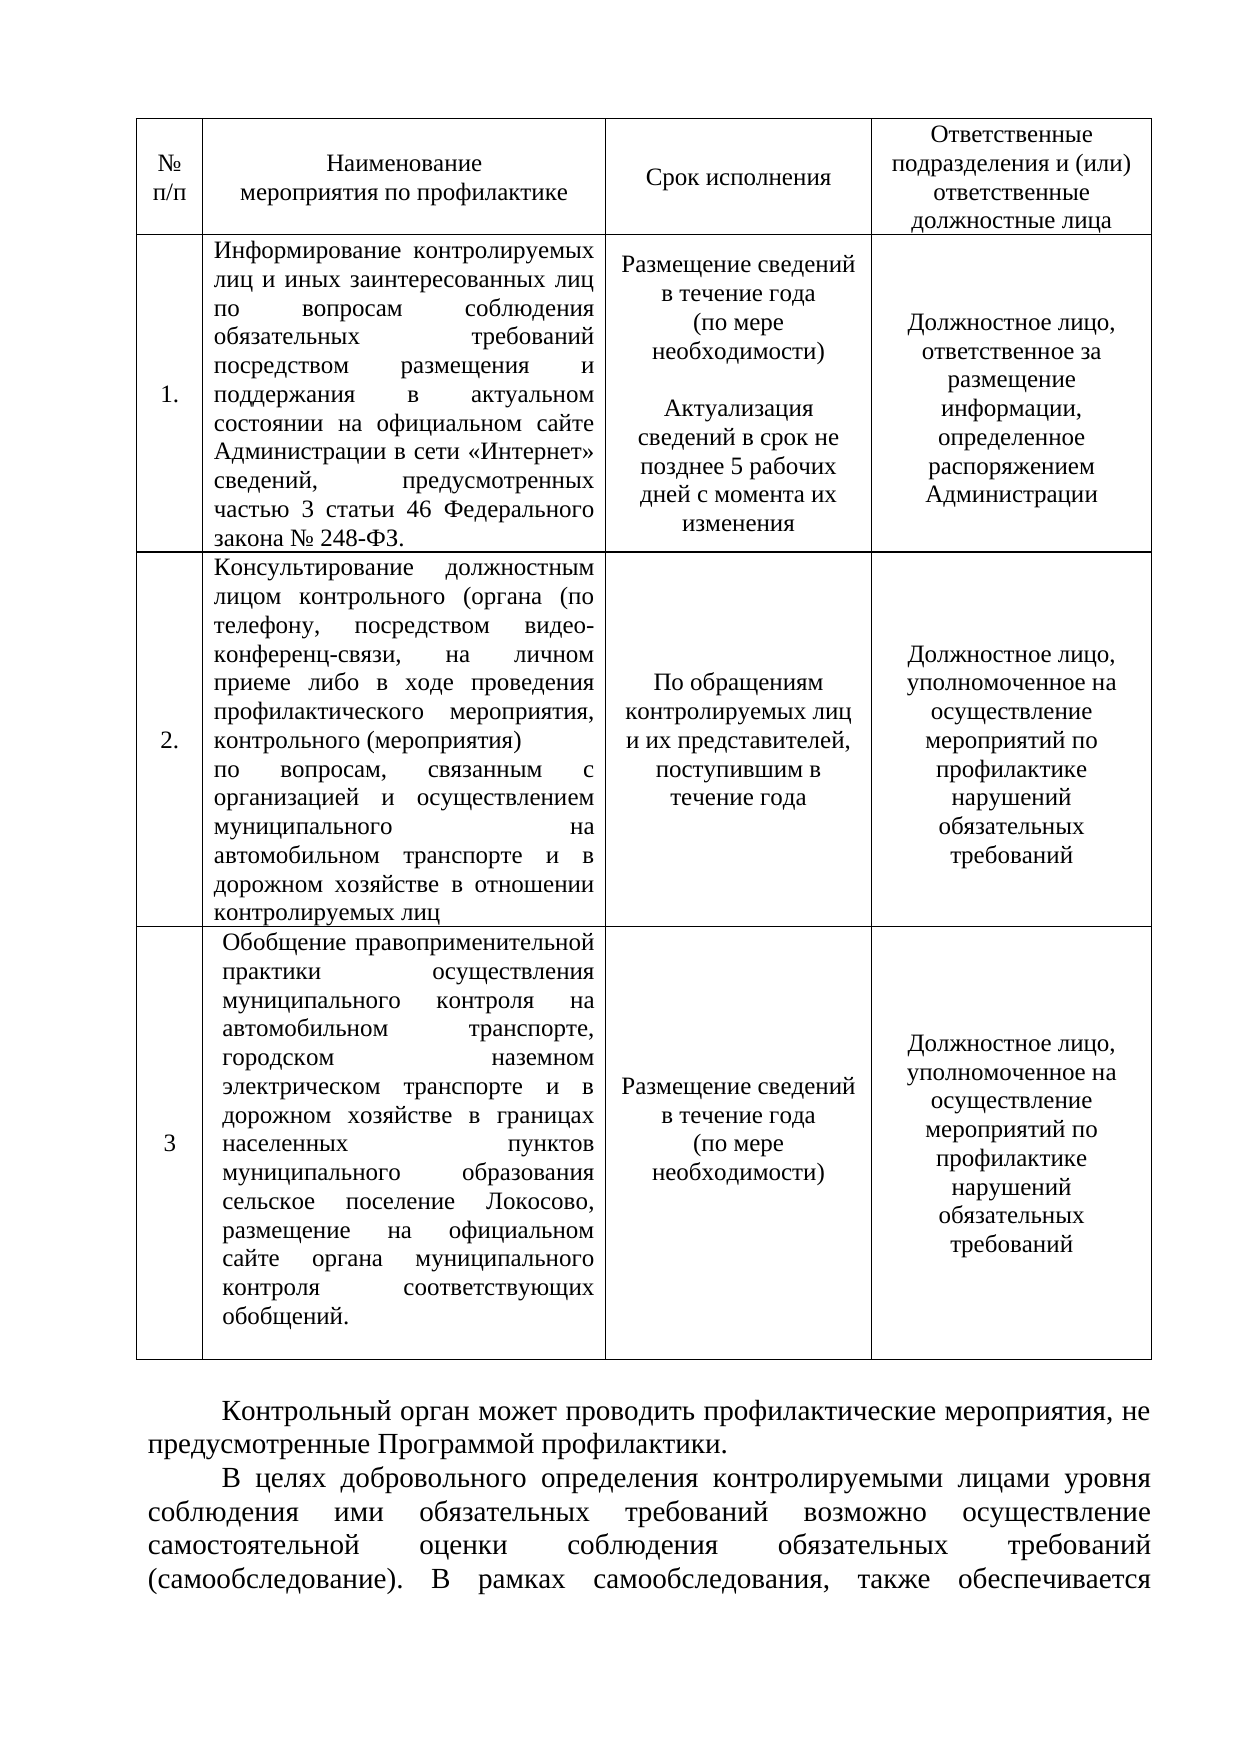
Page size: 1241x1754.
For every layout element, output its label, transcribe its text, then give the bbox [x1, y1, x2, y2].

table_cell Обобщение правоприменительной практики осуществления муниципального контроля на автомобильном транспорте, городском наземном электрическом транспорте и в дорожном хозяйстве в границах населенных пунктов муниципального образования сельское поселение Локосово, размещение на официальном сайте органа муниципального контроля соответствующих обобщений. [203, 927, 605, 1358]
table_cell 3 [137, 927, 202, 1358]
table_cell 2. [137, 553, 202, 926]
table_cell 1. [137, 235, 202, 551]
table_header № п/п [137, 119, 202, 234]
table_cell Размещение сведений в течение года (по мере необходимости) [606, 927, 871, 1358]
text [148, 1460, 1152, 1594]
table_cell Размещение сведений в течение года (по мере необходимости) Актуализация сведений в срок не позднее 5 рабочих дней с момента их изменения [606, 235, 871, 551]
table_cell По обращениям контролируемых лиц и их представителей, поступившим в течение года [606, 553, 871, 926]
table_cell Должностное лицо, ответственное за размещение информации, определенное распоряжением Администрации [872, 235, 1151, 551]
table_cell Должностное лицо, уполномоченное на осуществление мероприятий по профилактике нарушений обязательных требований [872, 927, 1151, 1358]
table_cell Консультирование должностным лицом контрольного (органа (по телефону, посредством видео-конференц-связи, на личном приеме либо в ходе проведения профилактического мероприятия, контрольного (мероприятия) по вопросам, связанным с организацией и осуществлением муниципального на автомобильном транспорте и в дорожном хозяйстве в отношении контролируемых лиц [203, 553, 605, 926]
table_header Срок исполнения [606, 119, 871, 234]
text Контрольный орган может проводить профилактические мероприятия, не предусмотренные Программой профилактики. [148, 1393, 1152, 1460]
table_header Ответственные подразделения и (или) ответственные должностные лица [872, 119, 1151, 234]
table_cell Должностное лицо, уполномоченное на осуществление мероприятий по профилактике нарушений обязательных требований [872, 553, 1151, 926]
table_header Наименование мероприятия по профилактике [203, 119, 605, 234]
table_cell Информирование контролируемых лиц и иных заинтересованных лиц по вопросам соблюдения обязательных требований посредством размещения и поддержания в актуальном состоянии на официальном сайте Администрации в сети «Интернет» сведений, предусмотренных частью 3 статьи 46 Федерального закона № 248-ФЗ. [203, 235, 605, 551]
